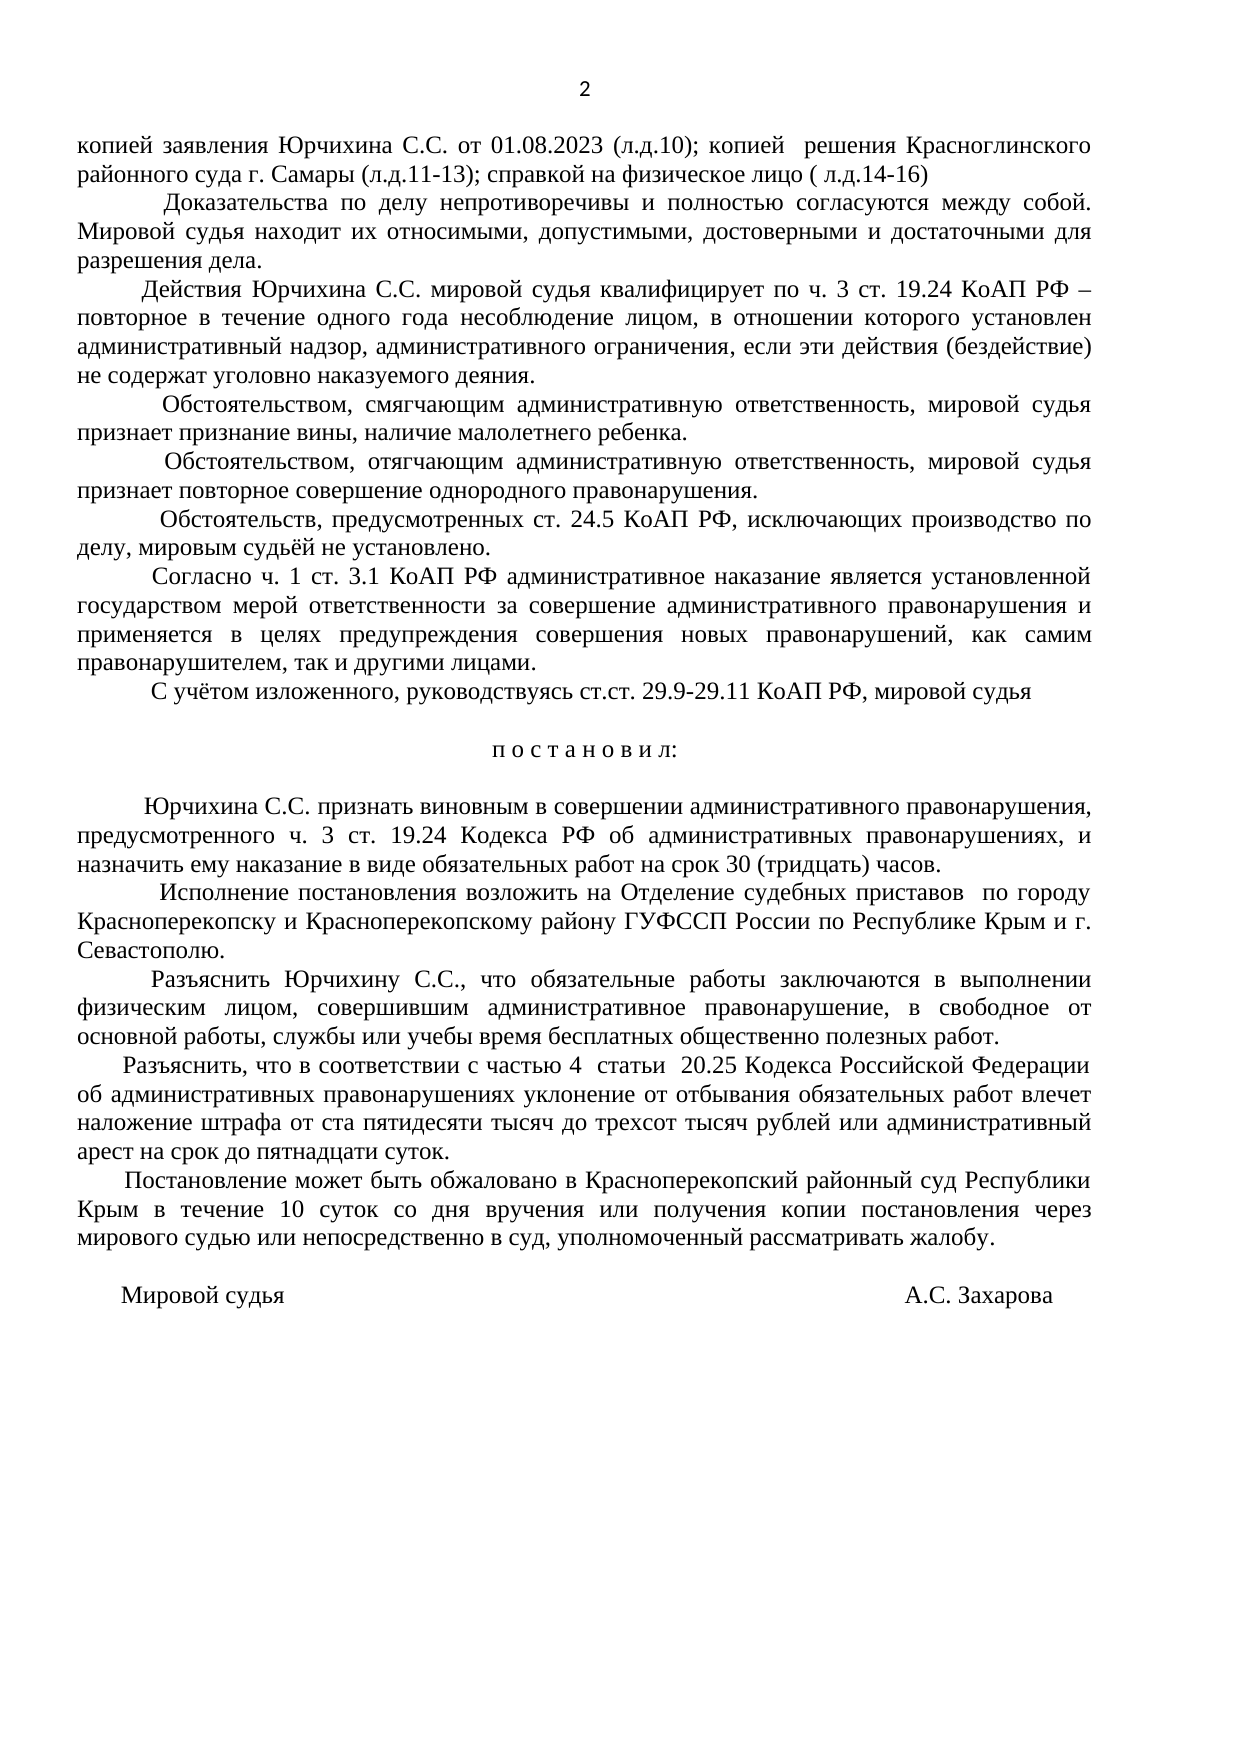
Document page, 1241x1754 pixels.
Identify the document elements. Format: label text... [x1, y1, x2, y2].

text п о с т а н о в и л: [77, 734, 1092, 762]
text Постановление может быть обжаловано в Красноперекопский районный суд Республики Крым в течение 10 суток со дня вручения или получения копии постановления через мирового судью или непосредственно в суд, уполномоченный рассматривать жалобу. [77, 1165, 1092, 1251]
text Согласно ч. 1 ст. 3.1 КоАП РФ административное наказание является установленной государством мерой ответственности за совершение административного правонарушения и применяется в целях предупреждения совершения новых правонарушений, как самим правонарушителем, так и другими лицами. [77, 561, 1092, 676]
text Юрчихина С.С. признать виновным в совершении административного правонарушения, предусмотренного ч. 3 ст. 19.24 Кодекса РФ об административных правонарушениях, и назначить ему наказание в виде обязательных работ на срок 30 (тридцать) часов. [77, 791, 1092, 877]
text Исполнение постановления возложить на Отделение судебных приставов по городу Красноперекопску и Красноперекопскому району ГУФССП России по Республике Крым и г. Севастополю. [77, 877, 1092, 964]
text Обстоятельством, смягчающим административную ответственность, мировой судья признает признание вины, наличие малолетнего ребенка. [77, 389, 1092, 446]
text С учётом изложенного, руководствуясь ст.ст. 29.9-29.11 КоАП РФ, мировой судья [77, 676, 1092, 705]
text Обстоятельств, предусмотренных ст. 24.5 КоАП РФ, исключающих производство по делу, мировым судьёй не установлено. [77, 504, 1092, 561]
text Доказательства по делу непротиворечивы и полностью согласуются между собой. Мировой судья находит их относимыми, допустимыми, достоверными и достаточными для разрешения дела. [77, 187, 1092, 274]
text Мировой судья А.С. Захарова [77, 1280, 1092, 1309]
text Действия Юрчихина С.С. мировой судья квалифицирует по ч. 3 ст. 19.24 КоАП РФ – повторное в течение одного года несоблюдение лицом, в отношении которого установлен административный надзор, административного ограничения, если эти действия (бездействие) не содержат уголовно наказуемого деяния. [77, 274, 1092, 389]
text Разъяснить Юрчихину С.С., что обязательные работы заключаются в выполнении физическим лицом, совершившим административное правонарушение, в свободное от основной работы, службы или учебы время бесплатных общественно полезных работ. [77, 964, 1092, 1050]
text Обстоятельством, отягчающим административную ответственность, мировой судья признает повторное совершение однородного правонарушения. [77, 446, 1092, 504]
text Разъяснить, что в соответствии с частью 4 статьи 20.25 Кодекса Российской Федерации об административных правонарушениях уклонение от отбывания обязательных работ влечет наложение штрафа от ста пятидесяти тысяч до трехсот тысяч рублей или административный арест на срок до пятнадцати суток. [77, 1050, 1092, 1165]
